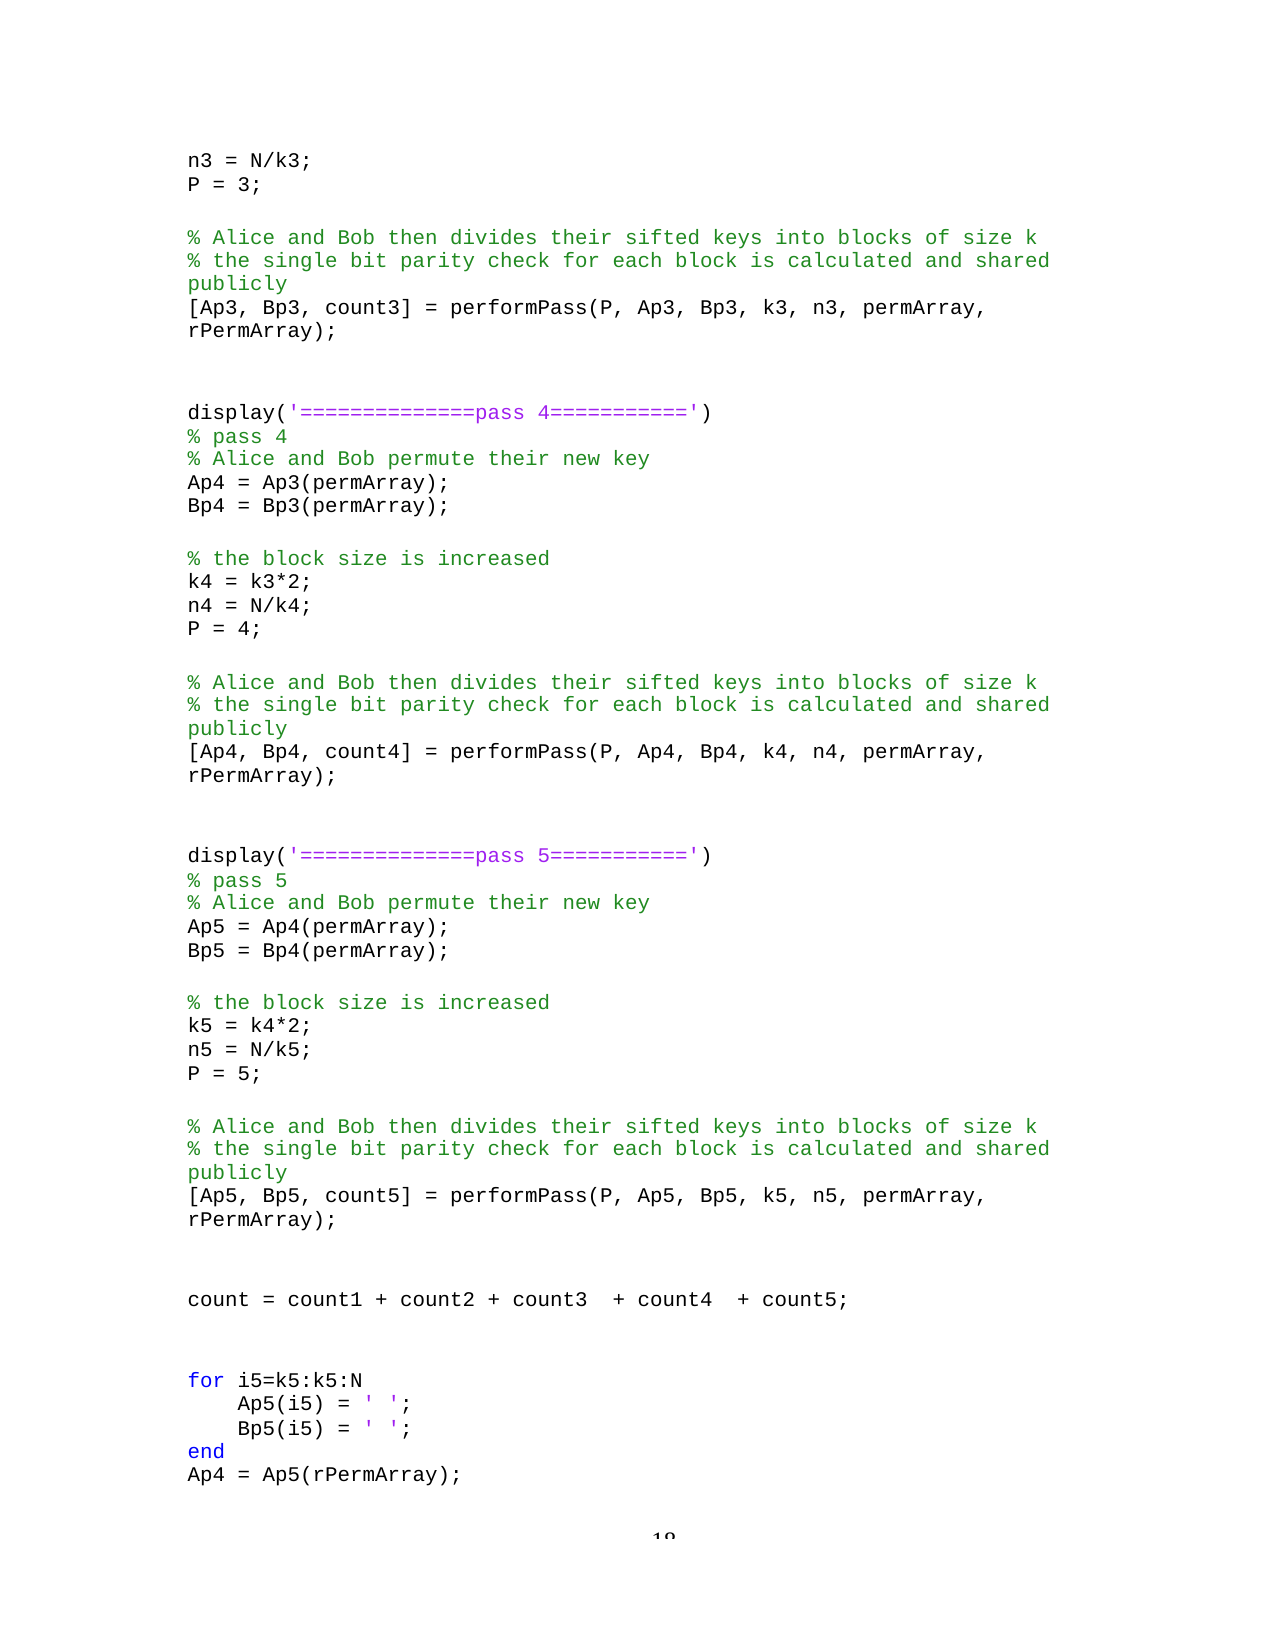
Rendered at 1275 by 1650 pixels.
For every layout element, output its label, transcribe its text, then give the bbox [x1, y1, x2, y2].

text % Alice and Bob permute their new key Ap5 = Ap4(permArray); [187, 892, 651, 940]
text n4 = N/k4; [187, 595, 313, 618]
text display('==============pass 4===========') [187, 401, 1258, 424]
text % the single bit parity check for each block is calculated and shared publicly [187, 1138, 1094, 1186]
text % Alice and Bob then divides their sifted keys into blocks of size k [187, 226, 1258, 249]
text P = 5; [187, 1063, 313, 1086]
text % Alice and Bob permute their new key Ap4 = Ap3(permArray); [187, 448, 651, 495]
text Ap4 = Ap5(rPermArray); [187, 1464, 1258, 1488]
text count = count1 + count2 + count3 + count4 + count5; [187, 1289, 1258, 1313]
text Bp4 = Bp3(permArray); [187, 495, 1258, 519]
text % the block size is increased k4 = k3*2; [187, 547, 552, 595]
text P = 4; [187, 618, 313, 642]
text [Ap3, Bp3, count3] = performPass(P, Ap3, Bp3, k3, n3, permArray, rPermArray); [187, 297, 990, 344]
text % Alice and Bob then divides their sifted keys into blocks of size k [187, 1115, 1258, 1138]
text [Ap5, Bp5, count5] = performPass(P, Ap5, Bp5, k5, n5, permArray, rPermArray); [187, 1186, 1094, 1233]
text display('==============pass 5===========') [187, 845, 1258, 869]
text for i5=k5:k5:N Ap5(i5) = ' '; [187, 1370, 438, 1417]
text Bp5(i5) = ' '; [237, 1417, 1258, 1441]
text % Alice and Bob then divides their sifted keys into blocks of size k [187, 670, 1258, 694]
text P = 3; [187, 174, 313, 198]
text % pass 4 [187, 424, 1258, 448]
text % pass 5 [187, 869, 1258, 892]
text n5 = N/k5; [187, 1039, 313, 1063]
text % the single bit parity check for each block is calculated and shared publicly [187, 694, 1094, 741]
text end [187, 1441, 1258, 1464]
text Bp5 = Bp4(permArray); [187, 940, 1258, 963]
text [Ap4, Bp4, count4] = performPass(P, Ap4, Bp4, k4, n4, permArray, rPermArray); [187, 741, 1094, 788]
text % the single bit parity check for each block is calculated and shared publicly [187, 249, 1094, 297]
text n3 = N/k3; [187, 150, 313, 174]
text % the block size is increased k5 = k4*2; [187, 992, 552, 1039]
